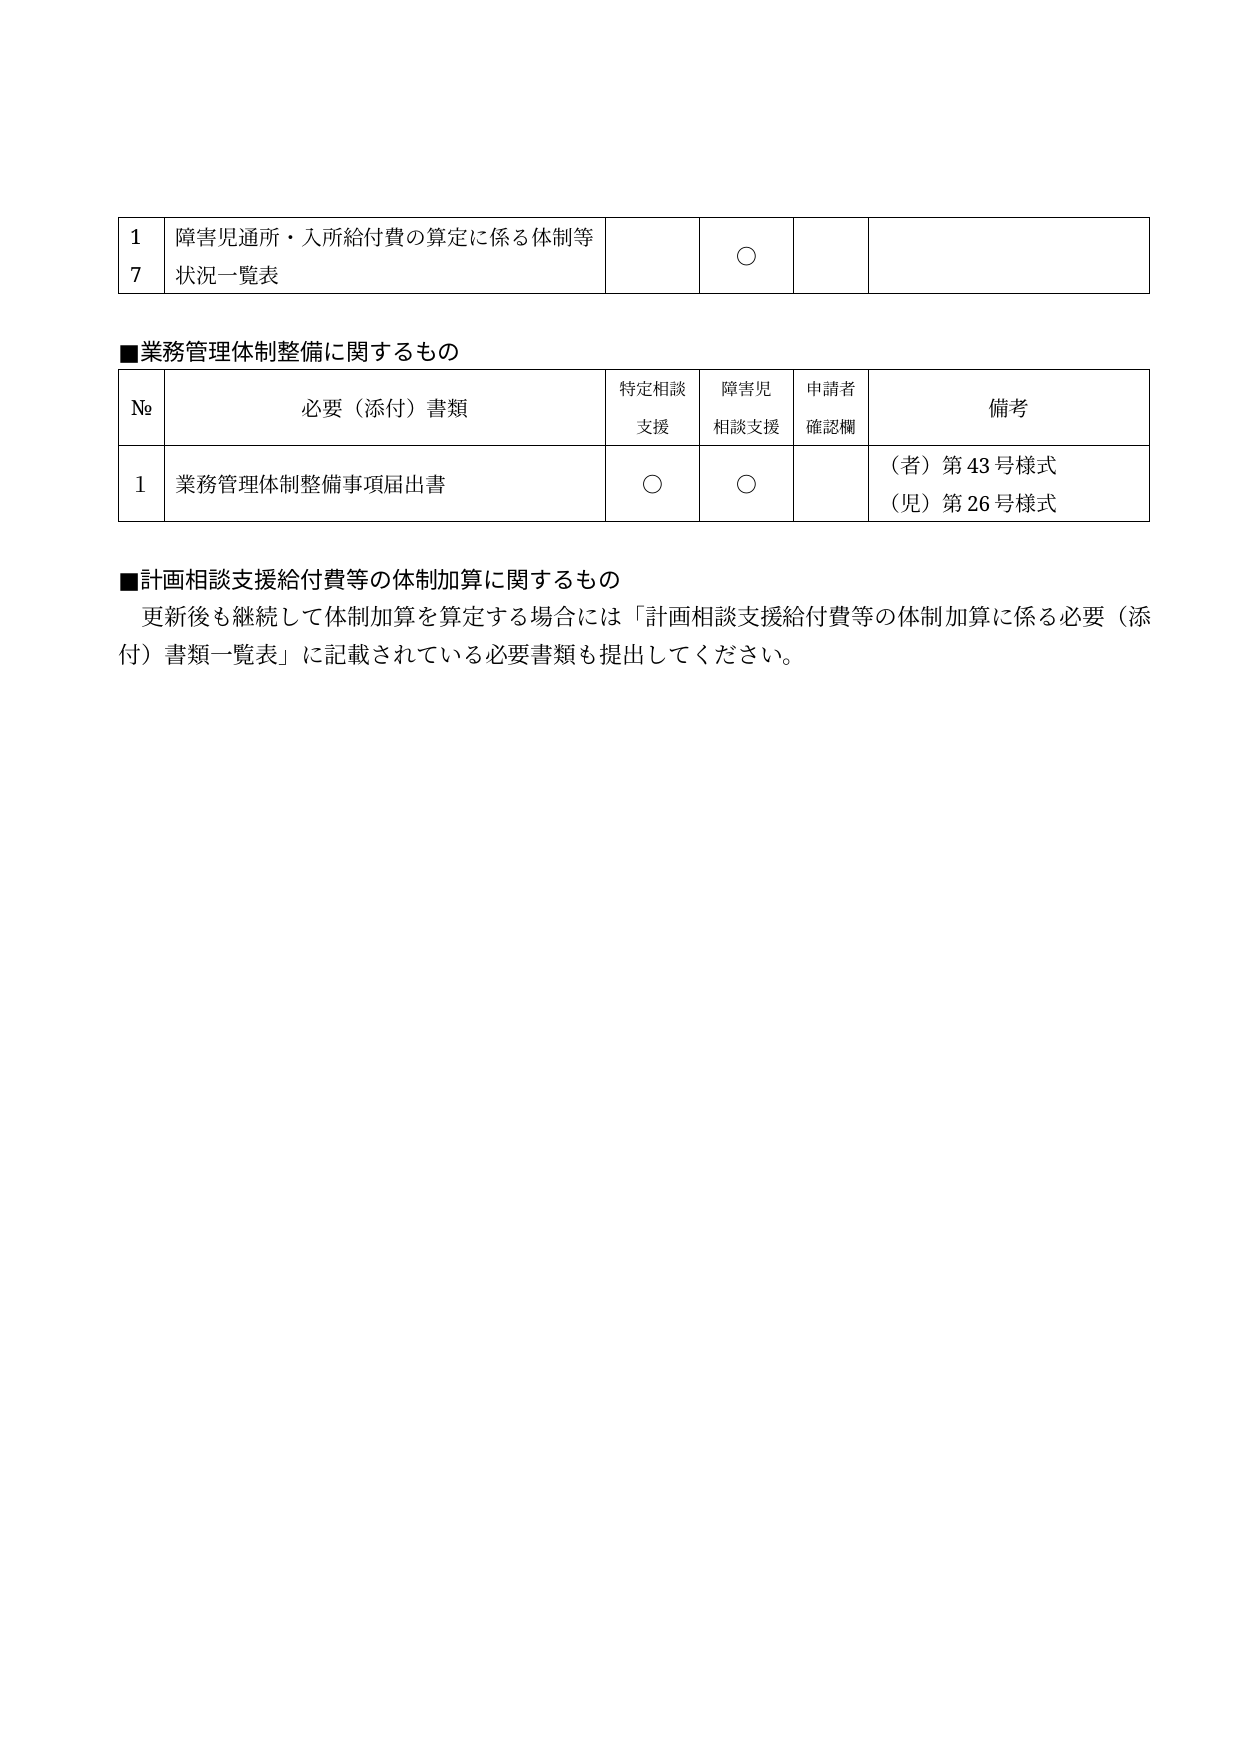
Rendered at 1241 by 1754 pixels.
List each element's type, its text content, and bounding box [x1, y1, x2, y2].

table_cell 〇 [700, 446, 793, 521]
table_cell [606, 218, 699, 293]
table_cell [794, 218, 868, 293]
table_cell 17 [119, 218, 164, 293]
table_cell 〇 [700, 218, 793, 293]
table_cell １ [119, 446, 164, 521]
table_header 必要（添付）書類 [165, 370, 605, 445]
table_cell 〇 [606, 446, 699, 521]
table_cell 業務管理体制整備事項届出書 [165, 446, 605, 521]
table_header № [119, 370, 164, 445]
table_header 特定相談 支援 [606, 370, 699, 445]
text 計画相談支援給付費等の体制加算に関するもの [118, 559, 1152, 597]
table_cell 障害児通所・入所給付費の算定に係る体制等状況一覧表 [165, 218, 605, 293]
table_cell （者）第43号様式 （児）第26号様式 [869, 446, 1149, 521]
text 業務管理体制整備に関するもの [118, 331, 1152, 369]
table_header 障害児 相談支援 [700, 370, 793, 445]
table_cell [869, 218, 1149, 293]
table_header 備考 [869, 370, 1149, 445]
table_cell [794, 446, 868, 521]
table_header 申請者 確認欄 [794, 370, 868, 445]
text 更新後も継続して体制加算を算定する場合には「計画相談支援給付費等の体制加算に係る必要（添付）書類一覧表」に記載されている必要書類も提出してください。 [118, 597, 1152, 672]
